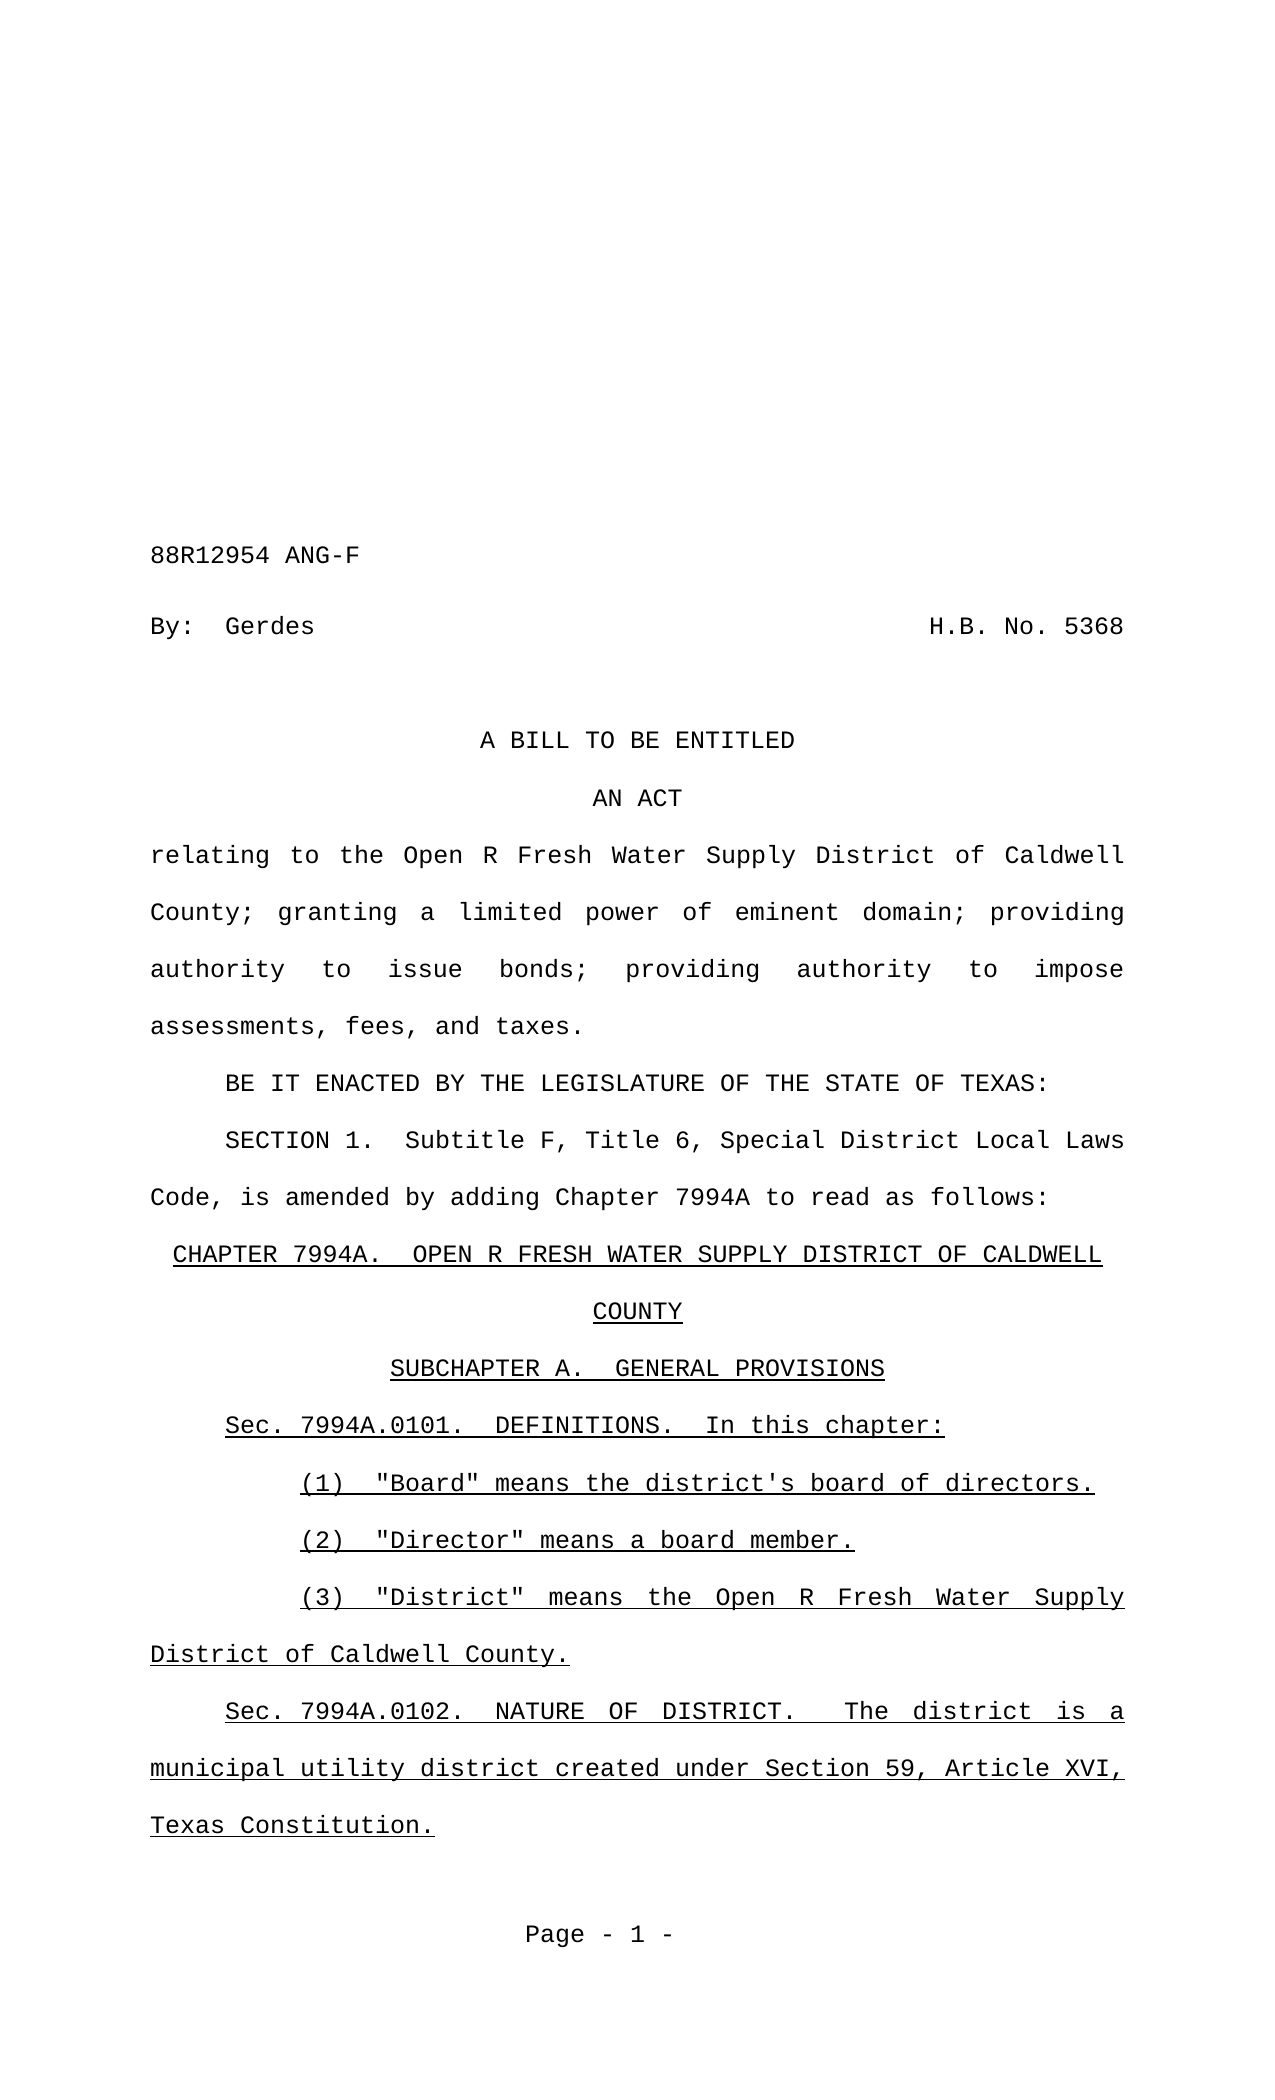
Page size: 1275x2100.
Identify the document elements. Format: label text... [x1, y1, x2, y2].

text A BILL TO BE ENTITLED [150, 728, 1125, 756]
text SUBCHAPTER A. GENERAL PROVISIONS [150, 1356, 1125, 1384]
text SECTION 1. Subtitle F, Title 6, Special District Local Laws Code, is amended by adding Chapter 7994A to read as follows: [150, 1127, 1125, 1213]
text CHAPTER 7994A. OPEN R FRESH WATER SUPPLY DISTRICT OF CALDWELL COUNTY [150, 1242, 1125, 1327]
text (1) "Board" means the district's board of directors. [150, 1470, 1125, 1498]
text Sec. 7994A.0102. NATURE OF DISTRICT. The district is a municipal utility district created under Section 59, Article XVI, Texas Constitution. [150, 1780, 1125, 1841]
text 88R12954 ANG-F [150, 542, 1125, 571]
text By: Gerdes H.B. No. 5368 [150, 614, 1125, 642]
text relating to the Open R Fresh Water Supply District of Caldwell County; granting a limited power of eminent domain; providing authority to issue bonds; providing authority to impose assessments, fees, and taxes. [150, 842, 1125, 1042]
text (3) "District" means the Open R Fresh Water Supply District of Caldwell County. [150, 1584, 1125, 1670]
text Sec. 7994A.0101. DEFINITIONS. In this chapter: [150, 1413, 1125, 1441]
text Sec. 7994A.0102. NATURE OF DISTRICT. The district is a municipal utility district created under Section 59, Article XVI, Texas Constitution. [150, 1698, 1125, 1779]
text AN ACT [150, 785, 1125, 813]
text BE IT ENACTED BY THE LEGISLATURE OF THE STATE OF TEXAS: [150, 1070, 1125, 1099]
text (2) "Director" means a board member. [150, 1527, 1125, 1556]
